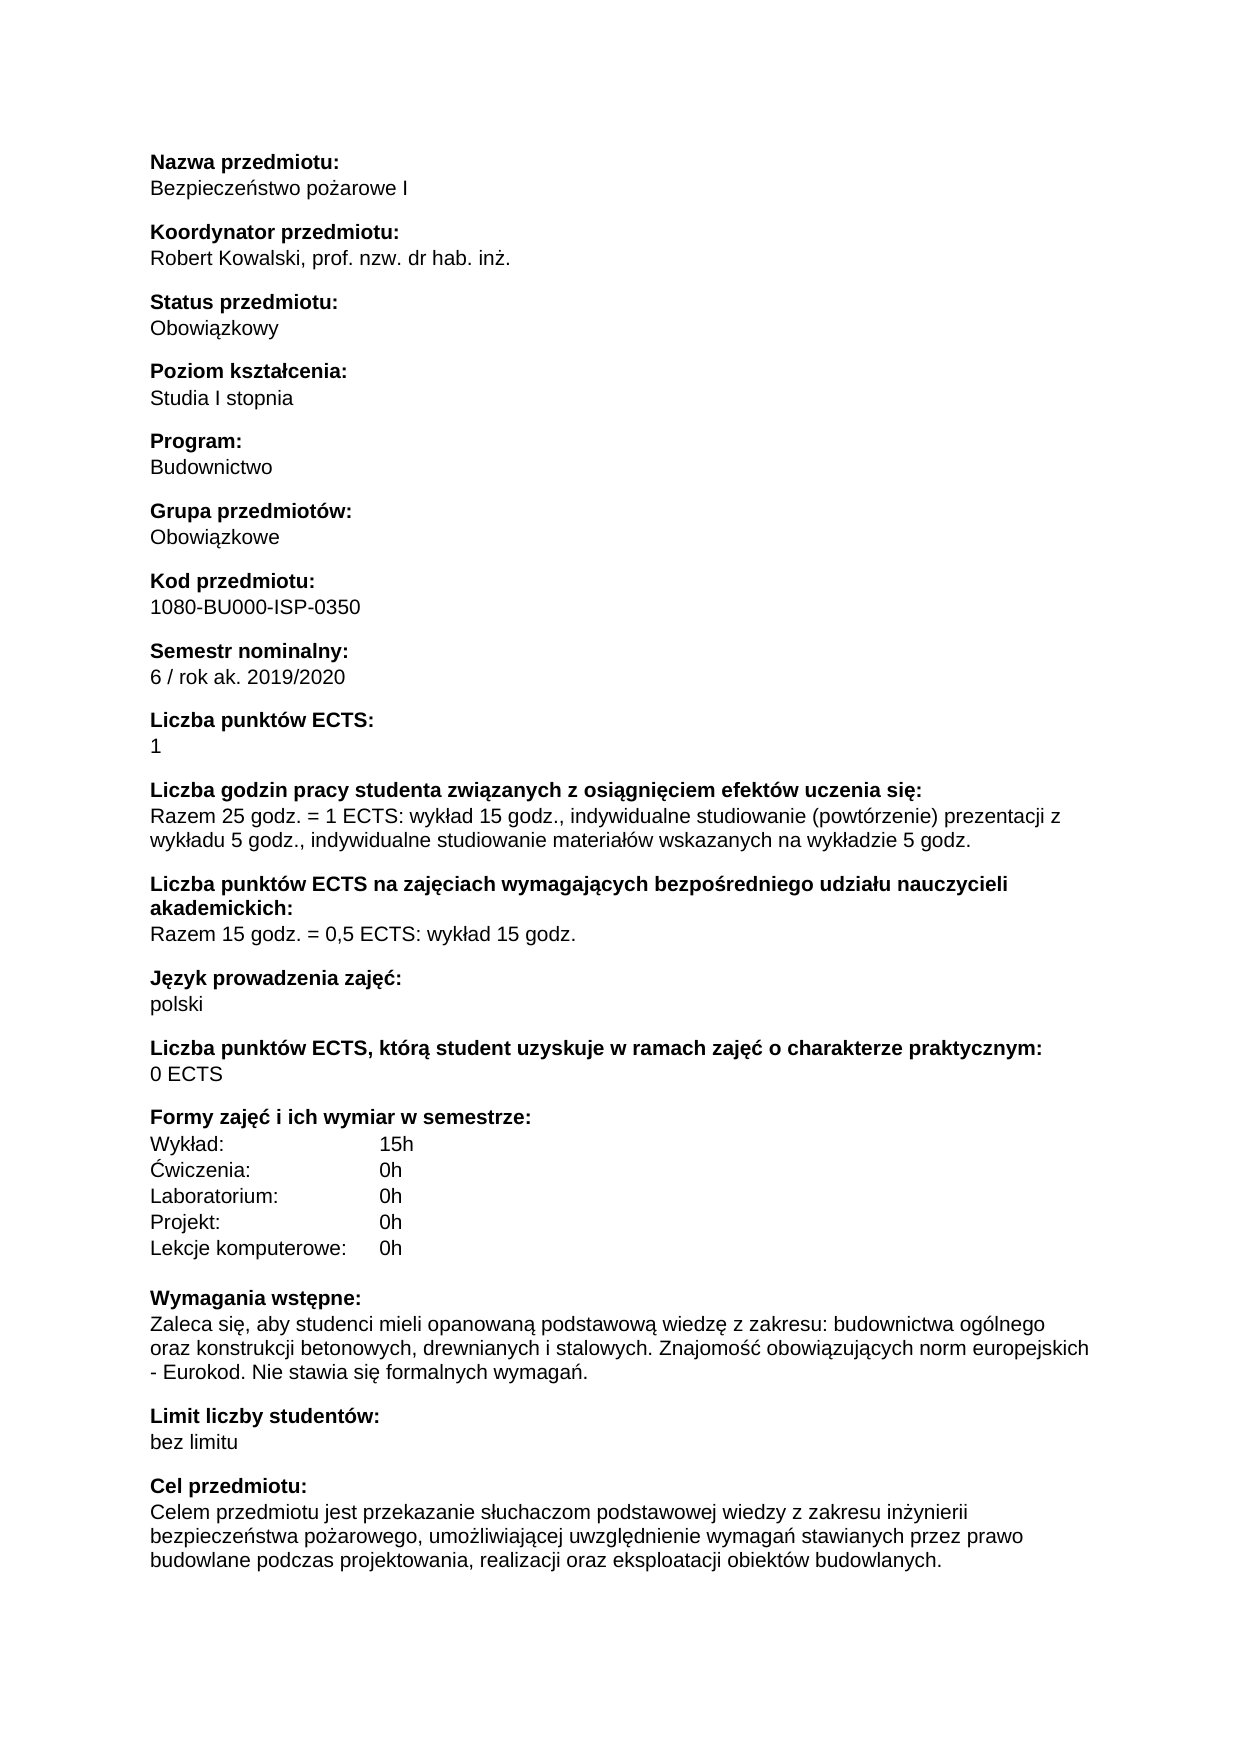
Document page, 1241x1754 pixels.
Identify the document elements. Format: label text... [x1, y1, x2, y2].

text Wymagania wstępne: [150, 1286, 1090, 1310]
text Bezpieczeństwo pożarowe I [150, 176, 1090, 200]
text Robert Kowalski, prof. nzw. dr hab. inż. [150, 246, 1090, 270]
text Liczba punktów ECTS na zajęciach wymagających bezpośredniego udziału nauczycieli akademickich: [150, 872, 1090, 920]
text Razem 25 godz. = 1 ECTS: wykład 15 godz., indywidualne studiowanie (powtórzenie) prezentacji z wykładu 5 godz., indywidualne studiowanie materiałów wskazanych na wykładzie 5 godz. [150, 804, 1090, 852]
text Formy zajęć i ich wymiar w semestrze: [150, 1105, 1090, 1129]
text Celem przedmiotu jest przekazanie słuchaczom podstawowej wiedzy z zakresu inżynierii bezpieczeństwa pożarowego, umożliwiającej uwzględnienie wymagań stawianych przez prawo budowlane podczas projektowania, realizacji oraz eksploatacji obiektów budowlanych. [150, 1499, 1090, 1571]
text 0 ECTS [150, 1061, 1090, 1085]
table_header Wykład: [140, 1132, 367, 1156]
text Poziom kształcenia: [150, 359, 1090, 383]
text polski [150, 992, 1090, 1016]
text bez limitu [150, 1430, 1090, 1454]
text Zaleca się, aby studenci mieli opanowaną podstawową wiedzę z zakresu: budownictwa ogólnego oraz konstrukcji betonowych, drewnianych i stalowych. Znajomość obowiązujących norm europejskich - Eurokod. Nie stawia się formalnych wymagań. [150, 1312, 1090, 1384]
text Język prowadzenia zajęć: [150, 966, 1090, 989]
text 1 [150, 734, 1090, 758]
table_cell 0h [369, 1234, 597, 1260]
text Nazwa przedmiotu: [150, 150, 1090, 174]
text Program: [150, 429, 1090, 453]
table_cell 0h [369, 1156, 597, 1182]
table_cell Lekcje komputerowe: [140, 1236, 367, 1260]
text Studia I stopnia [150, 385, 1090, 409]
text Budownictwo [150, 455, 1090, 479]
text Kod przedmiotu: [150, 569, 1090, 593]
text Obowiązkowe [150, 525, 1090, 549]
text 1080-BU000-ISP-0350 [150, 595, 1090, 619]
table_cell 0h [369, 1208, 597, 1234]
text Status przedmiotu: [150, 289, 1090, 313]
text Grupa przedmiotów: [150, 499, 1090, 523]
table_cell 0h [369, 1182, 597, 1208]
text Liczba godzin pracy studenta związanych z osiągnięciem efektów uczenia się: [150, 778, 1090, 802]
text Limit liczby studentów: [150, 1404, 1090, 1428]
text Liczba punktów ECTS: [150, 708, 1090, 732]
text Semestr nominalny: [150, 638, 1090, 662]
table_cell Ćwiczenia: [140, 1158, 367, 1182]
text Koordynator przedmiotu: [150, 220, 1090, 244]
table_header 15h [369, 1132, 597, 1156]
text Obowiązkowy [150, 316, 1090, 339]
text Liczba punktów ECTS, którą student uzyskuje w ramach zajęć o charakterze praktycznym: [150, 1035, 1090, 1059]
table_cell Laboratorium: [140, 1184, 367, 1208]
text Razem 15 godz. = 0,5 ECTS: wykład 15 godz. [150, 922, 1090, 946]
text Cel przedmiotu: [150, 1473, 1090, 1497]
table_cell Projekt: [140, 1210, 367, 1234]
text 6 / rok ak. 2019/2020 [150, 664, 1090, 688]
